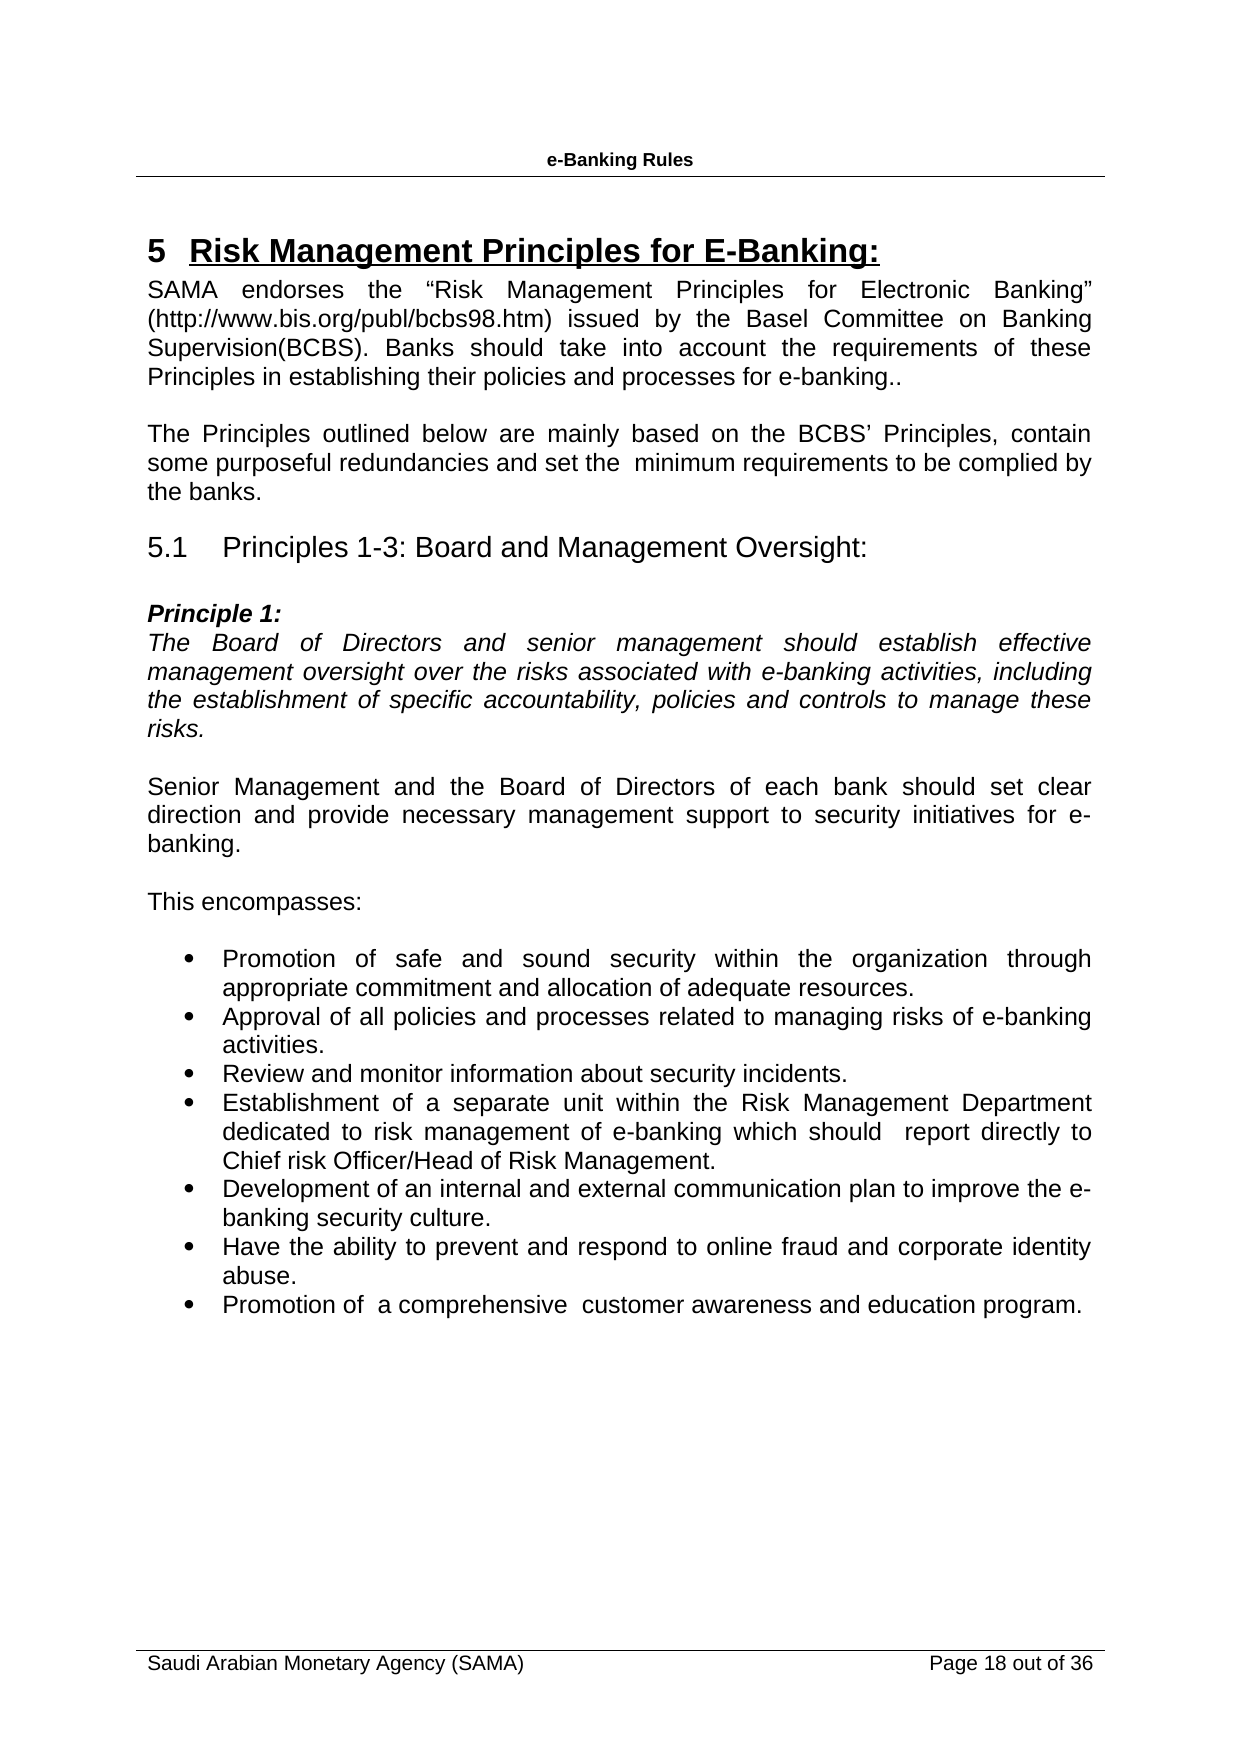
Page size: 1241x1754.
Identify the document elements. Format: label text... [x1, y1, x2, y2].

list Promotion of safe and sound security within the organization through appropriate commitment and allocation of adequate resources. [184, 944, 1093, 1002]
text The Board of Directors and senior management should establish effective management oversight over the risks associated with e-banking activities, including the establishment of specific accountability, policies and controls to manage these risks. [147, 628, 1093, 743]
subtitle Risk Management Principles for E-Banking: [147, 231, 1093, 269]
text The Principles outlined below are mainly based on the BCBS’ Principles, contain some purposeful redundancies and set the minimum requirements to be complied by the banks. [147, 419, 1093, 506]
text Principle 1: [147, 599, 1093, 628]
text Senior Management and the Board of Directors of each bank should set clear direction and provide necessary management support to security initiatives for e-banking. [147, 772, 1093, 858]
list Approval of all policies and processes related to managing risks of e-banking activities. [184, 1002, 1093, 1059]
list Have the ability to prevent and respond to online fraud and corporate identity abuse. [184, 1232, 1093, 1290]
list Promotion of a comprehensive customer awareness and education program. [184, 1290, 1093, 1318]
list Review and monitor information about security incidents. [184, 1059, 1093, 1088]
list Establishment of a separate unit within the Risk Management Department dedicated to risk management of e-banking which should report directly to Chief risk Officer/Head of Risk Management. [184, 1088, 1093, 1174]
text This encompasses: [147, 887, 1093, 915]
subtitle Principles 1-3: Board and Management Oversight: [147, 531, 1093, 564]
list Development of an internal and external communication plan to improve the e-banking security culture. [184, 1174, 1093, 1232]
text SAMA endorses the “Risk Management Principles for Electronic Banking” (http://www.bis.org/publ/bcbs98.htm) issued by the Basel Committee on Banking Supervision(BCBS). Banks should take into account the requirements of these Principles in establishing their policies and processes for e-banking.. [147, 276, 1093, 391]
